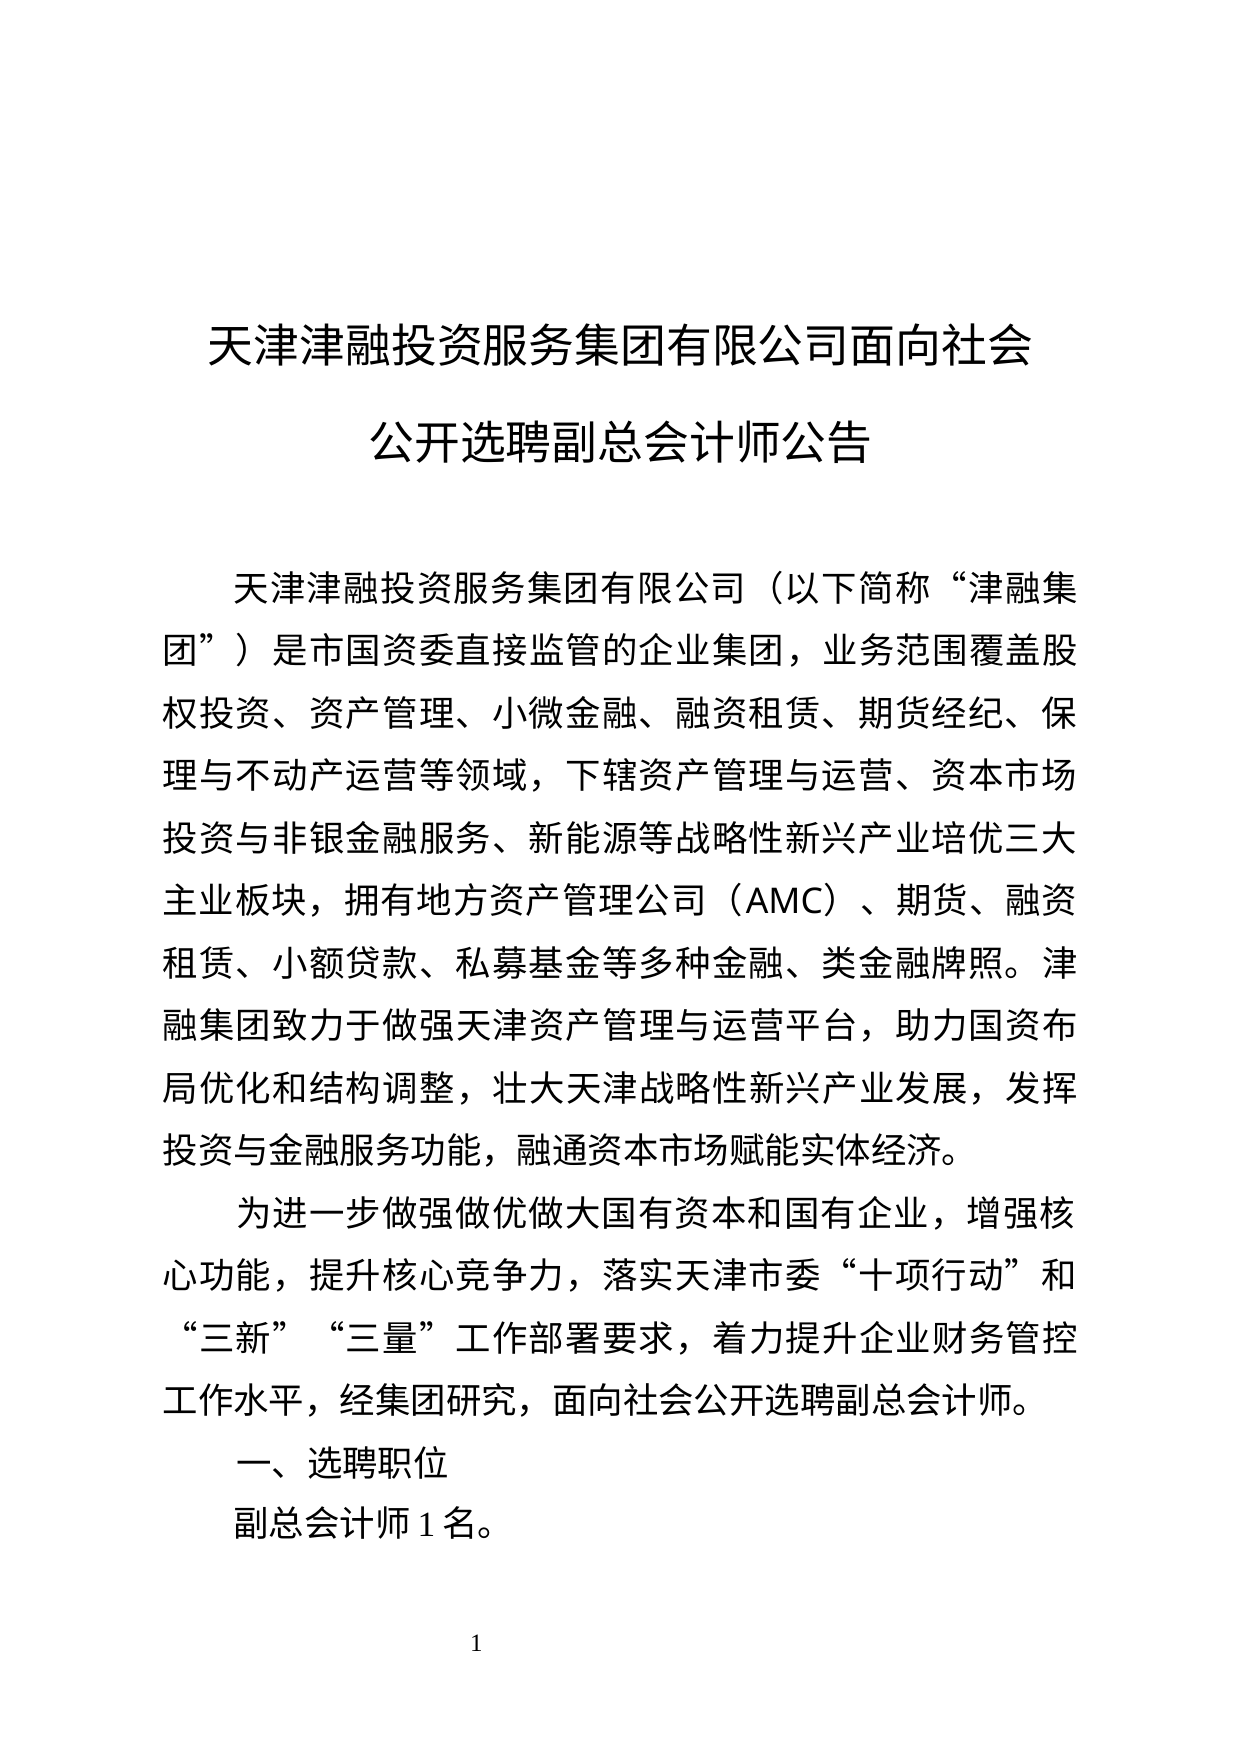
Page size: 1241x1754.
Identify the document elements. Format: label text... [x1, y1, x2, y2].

list 选聘职位 [162, 1426, 1078, 1488]
text 为进一步做强做优做大国有资本和国有企业，增强核心功能，提升核心竞争力，落实天津市委“十项行动”和“三新”“三量”工作部署要求，着力提升企业财务管控工作水平，经集团研究，面向社会公开选聘副总会计师。 [162, 1176, 1078, 1426]
text 公开选聘副总会计师公告 [162, 391, 1078, 488]
text 天津津融投资服务集团有限公司（以下简称“津融集团”）是市国资委直接监管的企业集团，业务范围覆盖股权投资、资产管理、小微金融、融资租赁、期货经纪、保理与不动产运营等领域，下辖资产管理与运营、资本市场投资与非银金融服务、新能源等战略性新兴产业培优三大主业板块，拥有地方资产管理公司（AMC）、期货、融资租赁、小额贷款、私募基金等多种金融、类金融牌照。津融集团致力于做强天津资产管理与运营平台，助力国资布局优化和结构调整，壮大天津战略性新兴产业发展，发挥投资与金融服务功能，融通资本市场赋能实体经济。 [162, 551, 1078, 1176]
text 天津津融投资服务集团有限公司面向社会 [162, 293, 1078, 391]
text 副总会计师1名。 [162, 1488, 1078, 1553]
